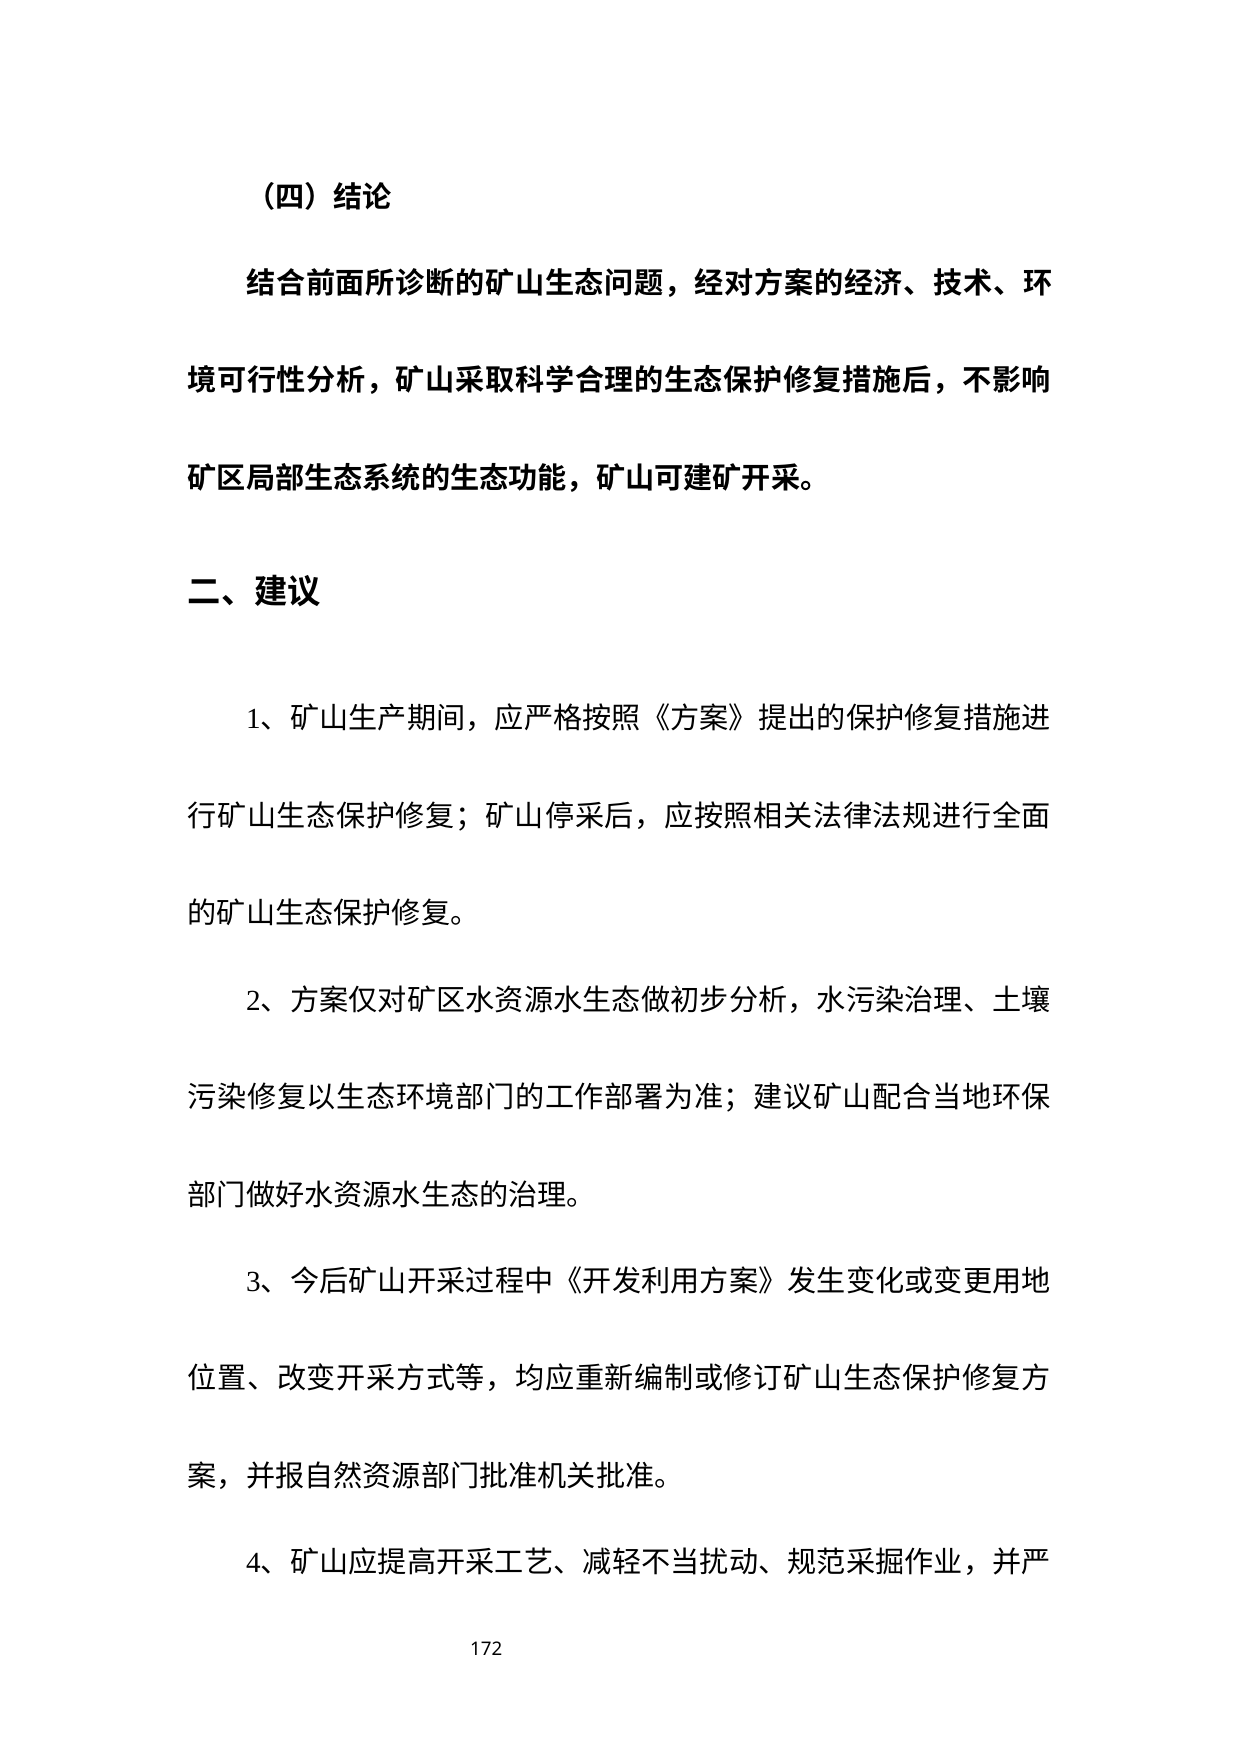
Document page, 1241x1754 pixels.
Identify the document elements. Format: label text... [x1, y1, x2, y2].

text 1、矿山生产期间，应严格按照《方案》提出的保护修复措施进行矿山生态保护修复；矿山停采后，应按照相关法律法规进行全面的矿山生态保护修复。 [187, 683, 1053, 943]
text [187, 1527, 1053, 1592]
text 3、今后矿山开采过程中《开发利用方案》发生变化或变更用地位置、改变开采方式等，均应重新编制或修订矿山生态保护修复方案，并报自然资源部门批准机关批准。 [187, 1246, 1053, 1506]
text 2、方案仅对矿区水资源水生态做初步分析，水污染治理、土壤污染修复以生态环境部门的工作部署为准；建议矿山配合当地环保部门做好水资源水生态的治理。 [187, 965, 1053, 1225]
subtitle 二、建议 [187, 556, 1053, 621]
text （四）结论 [187, 162, 1053, 227]
text 结合前面所诊断的矿山生态问题，经对方案的经济、技术、环境可行性分析，矿山采取科学合理的生态保护修复措施后，不影响矿区局部生态系统的生态功能，矿山可建矿开采。 [187, 248, 1053, 508]
